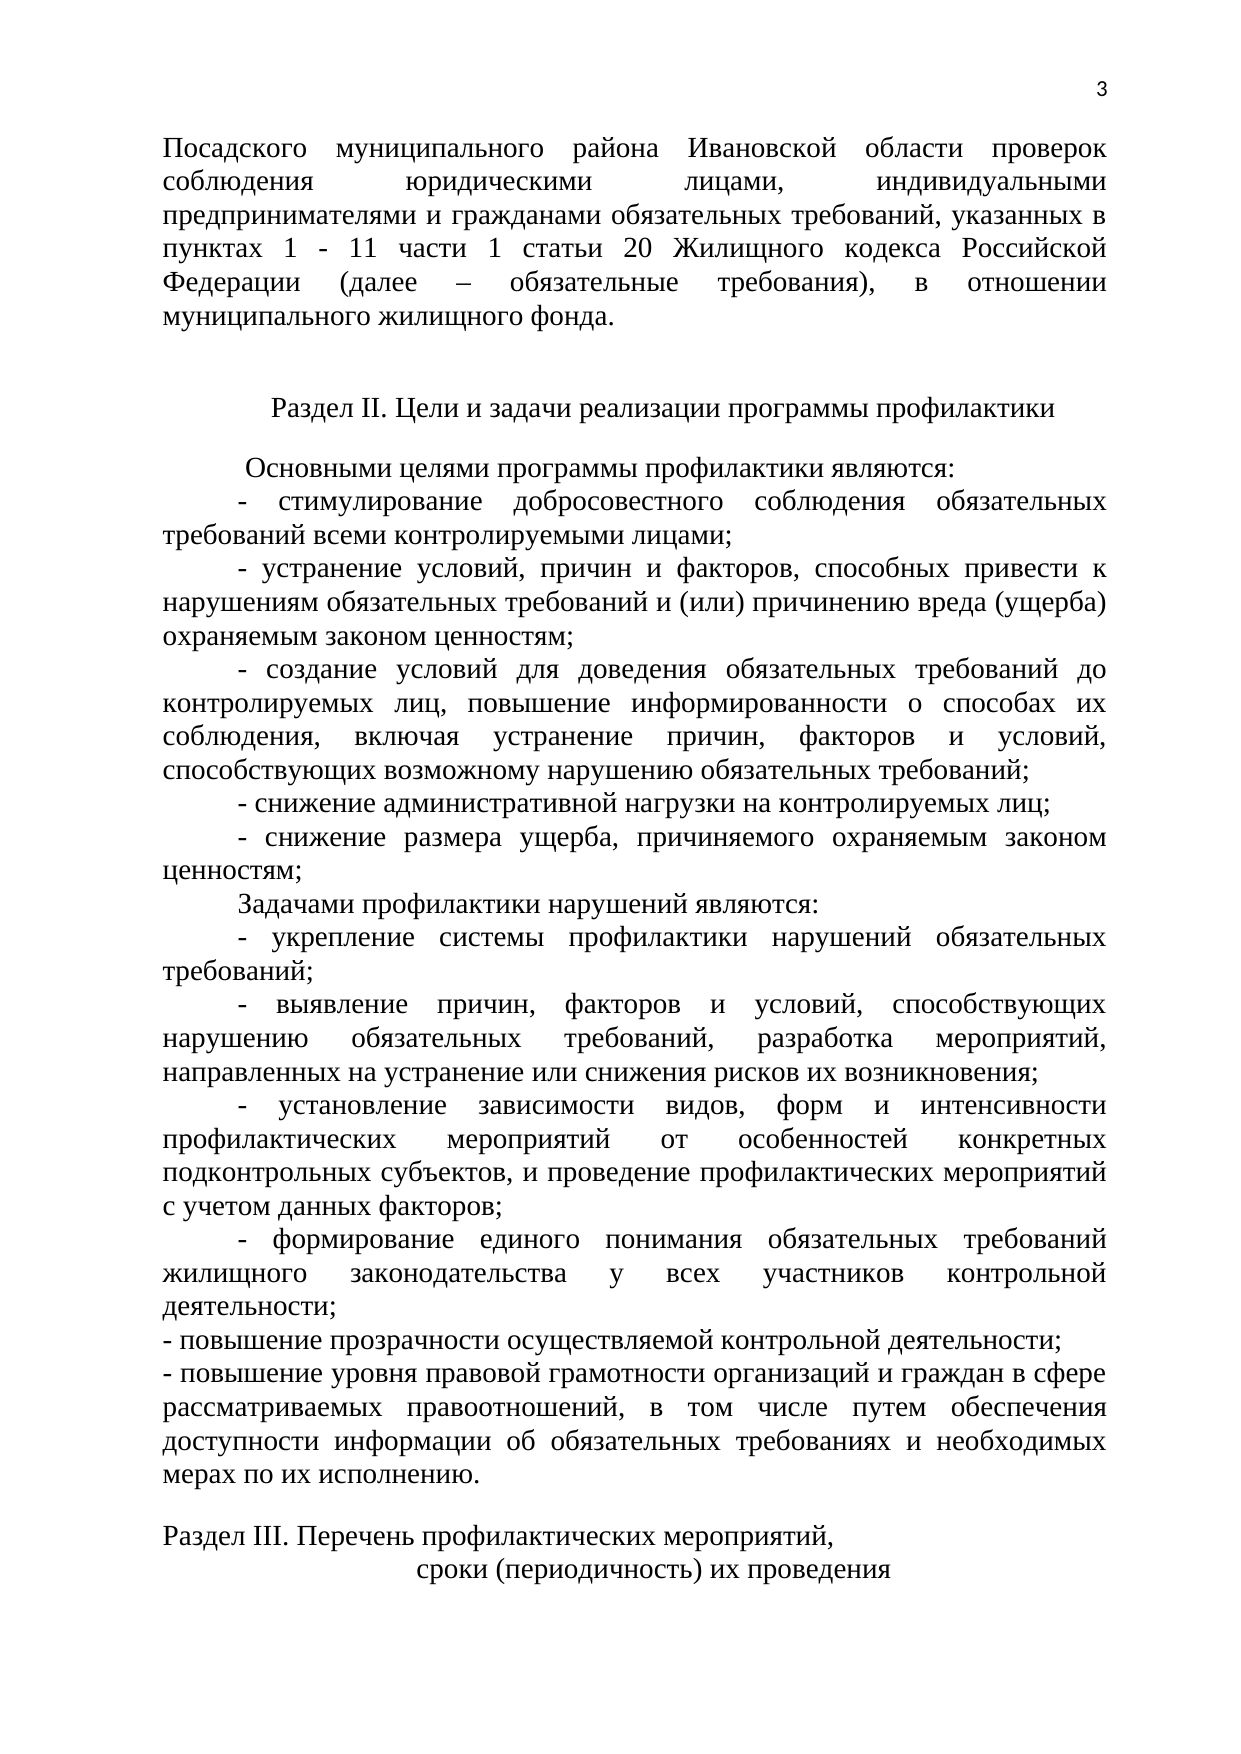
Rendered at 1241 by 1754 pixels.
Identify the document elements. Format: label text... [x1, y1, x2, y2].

text - снижение административной нагрузки на контролируемых лиц; [162, 785, 1107, 819]
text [162, 130, 1107, 331]
text - установление зависимости видов, форм и интенсивности профилактических мероприятий от особенностей конкретных подконтрольных субъектов, и проведение профилактических мероприятий с учетом данных факторов; [162, 1087, 1107, 1221]
text Задачами профилактики нарушений являются: [162, 886, 1107, 919]
text - создание условий для доведения обязательных требований до контролируемых лиц, повышение информированности о способах их соблюдения, включая устранение причин, факторов и условий, способствующих возможному нарушению обязательных требований; [162, 651, 1107, 785]
text - устранение условий, причин и факторов, способных привести к нарушениям обязательных требований и (или) причинению вреда (ущерба) охраняемым законом ценностям; [162, 551, 1107, 651]
text сроки (периодичность) их проведения [200, 1551, 1107, 1585]
text Раздел III. Перечень профилактических мероприятий, [162, 1518, 1107, 1551]
text - укрепление системы профилактики нарушений обязательных требований; [162, 919, 1107, 987]
text - выявление причин, факторов и условий, способствующих нарушению обязательных требований, разработка мероприятий, направленных на устранение или снижения рисков их возникновения; [162, 987, 1107, 1087]
text - повышение прозрачности осуществляемой контрольной деятельности; [162, 1322, 1107, 1356]
text - снижение размера ущерба, причиняемого охраняемым законом ценностям; [162, 819, 1107, 886]
text - повышение уровня правовой грамотности организаций и граждан в сфере рассматриваемых правоотношений, в том числе путем обеспечения доступности информации об обязательных требованиях и необходимых мерах по их исполнению. [162, 1356, 1107, 1490]
text - формирование единого понимания обязательных требований жилищного законодательства у всех участников контрольной деятельности; [162, 1221, 1107, 1322]
text Основными целями программы профилактики являются: [164, 450, 1107, 483]
text Раздел II. Цели и задачи реализации программы профилактики [219, 391, 1107, 424]
text - стимулирование добросовестного соблюдения обязательных требований всеми контролируемыми лицами; [162, 483, 1107, 551]
